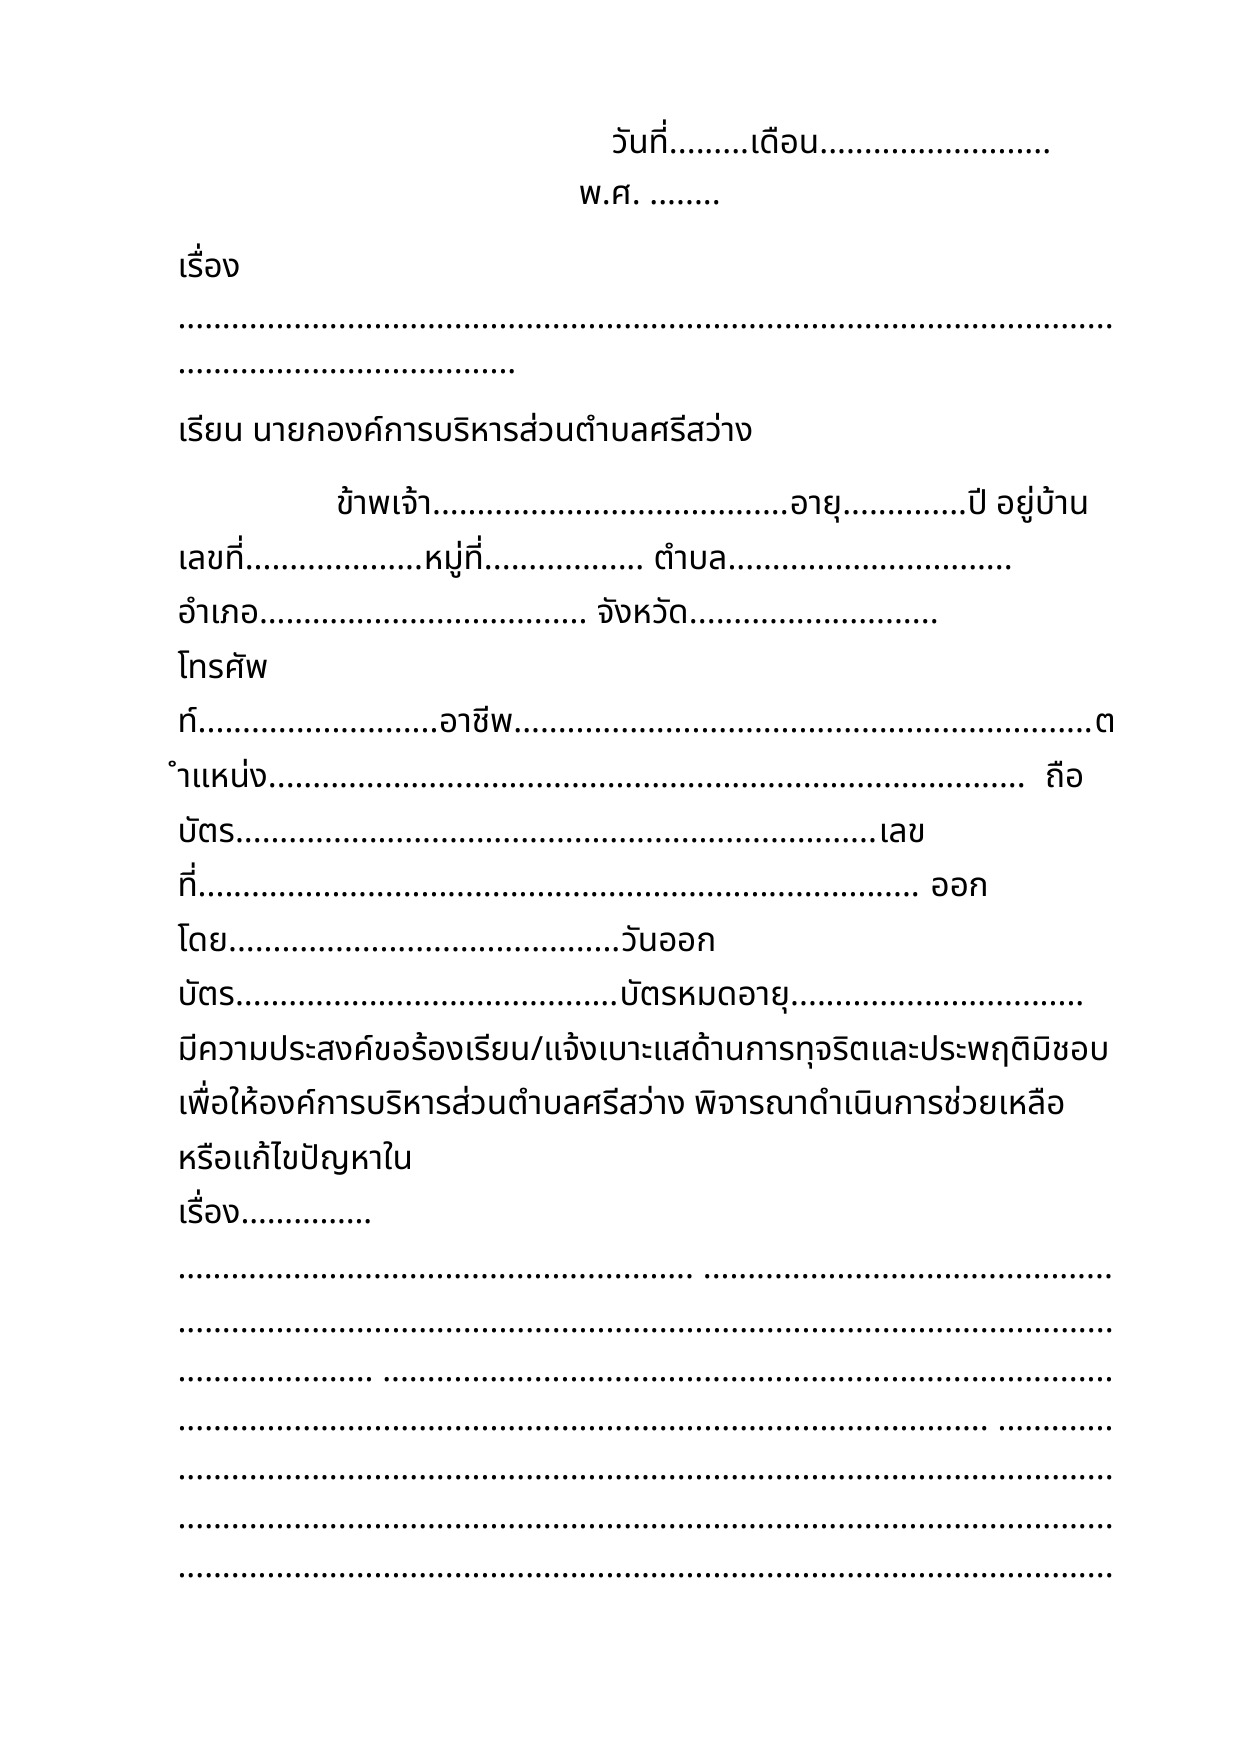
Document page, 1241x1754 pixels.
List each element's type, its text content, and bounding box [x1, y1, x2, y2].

text เรียน นายกองค์การบริหารส่วนตำบลศรีสว่าง [177, 406, 1122, 456]
text วันที่.........เดือน.......................... พ.ศ. ........ [177, 118, 1122, 219]
text เรื่อง ............................................................................................................................................... [177, 242, 1122, 383]
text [177, 479, 1122, 1587]
